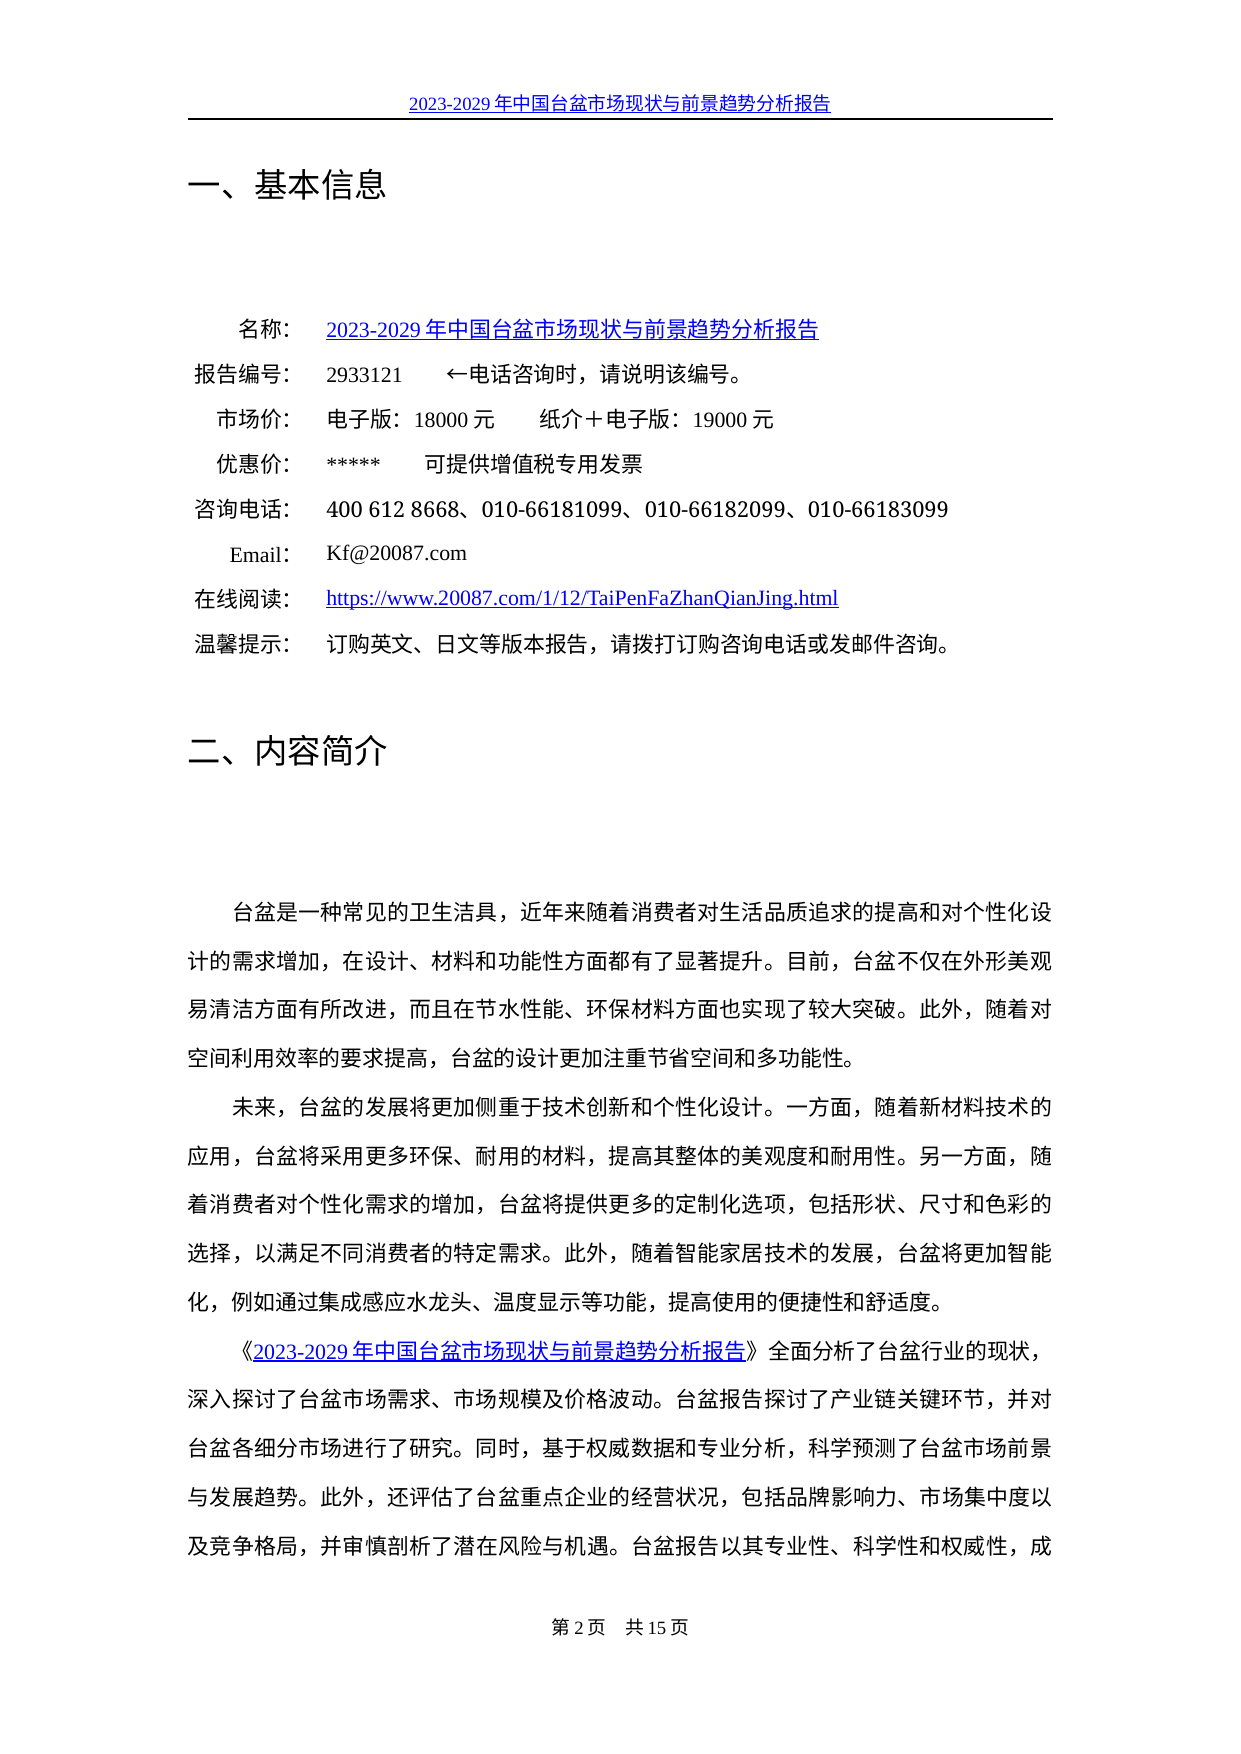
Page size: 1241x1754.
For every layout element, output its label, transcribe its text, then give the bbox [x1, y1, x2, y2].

table_cell 在线阅读： [167, 582, 315, 627]
table_cell [315, 582, 1073, 627]
table_cell 2933121 ←电话咨询时，请说明该编号。 [315, 357, 1073, 402]
table_cell 温馨提示： [167, 627, 315, 672]
table_cell 报告编号： [167, 357, 315, 402]
table_cell 400 612 8668、010-66181099、010-66182099、010-66183099 [315, 492, 1073, 537]
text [187, 894, 1053, 1561]
table_cell 市场价： [167, 402, 315, 447]
table_cell 订购英文、日文等版本报告，请拨打订购咨询电话或发邮件咨询。 [315, 627, 1073, 672]
table_header 名称： [167, 312, 315, 357]
table_header 2023-2029年中国台盆市场现状与前景趋势分析报告 [315, 312, 1073, 357]
table_cell ***** 可提供增值税专用发票 [315, 447, 1073, 492]
title 二、内容简介 [187, 717, 1053, 782]
table_cell Email： [167, 537, 315, 582]
title 一、基本信息 [187, 150, 1053, 215]
table_cell Kf@20087.com [315, 537, 1073, 582]
table_cell 电子版：18000 元 纸介＋电子版：19000 元 [315, 402, 1073, 447]
table_cell 咨询电话： [167, 492, 315, 537]
table_cell 优惠价： [167, 447, 315, 492]
